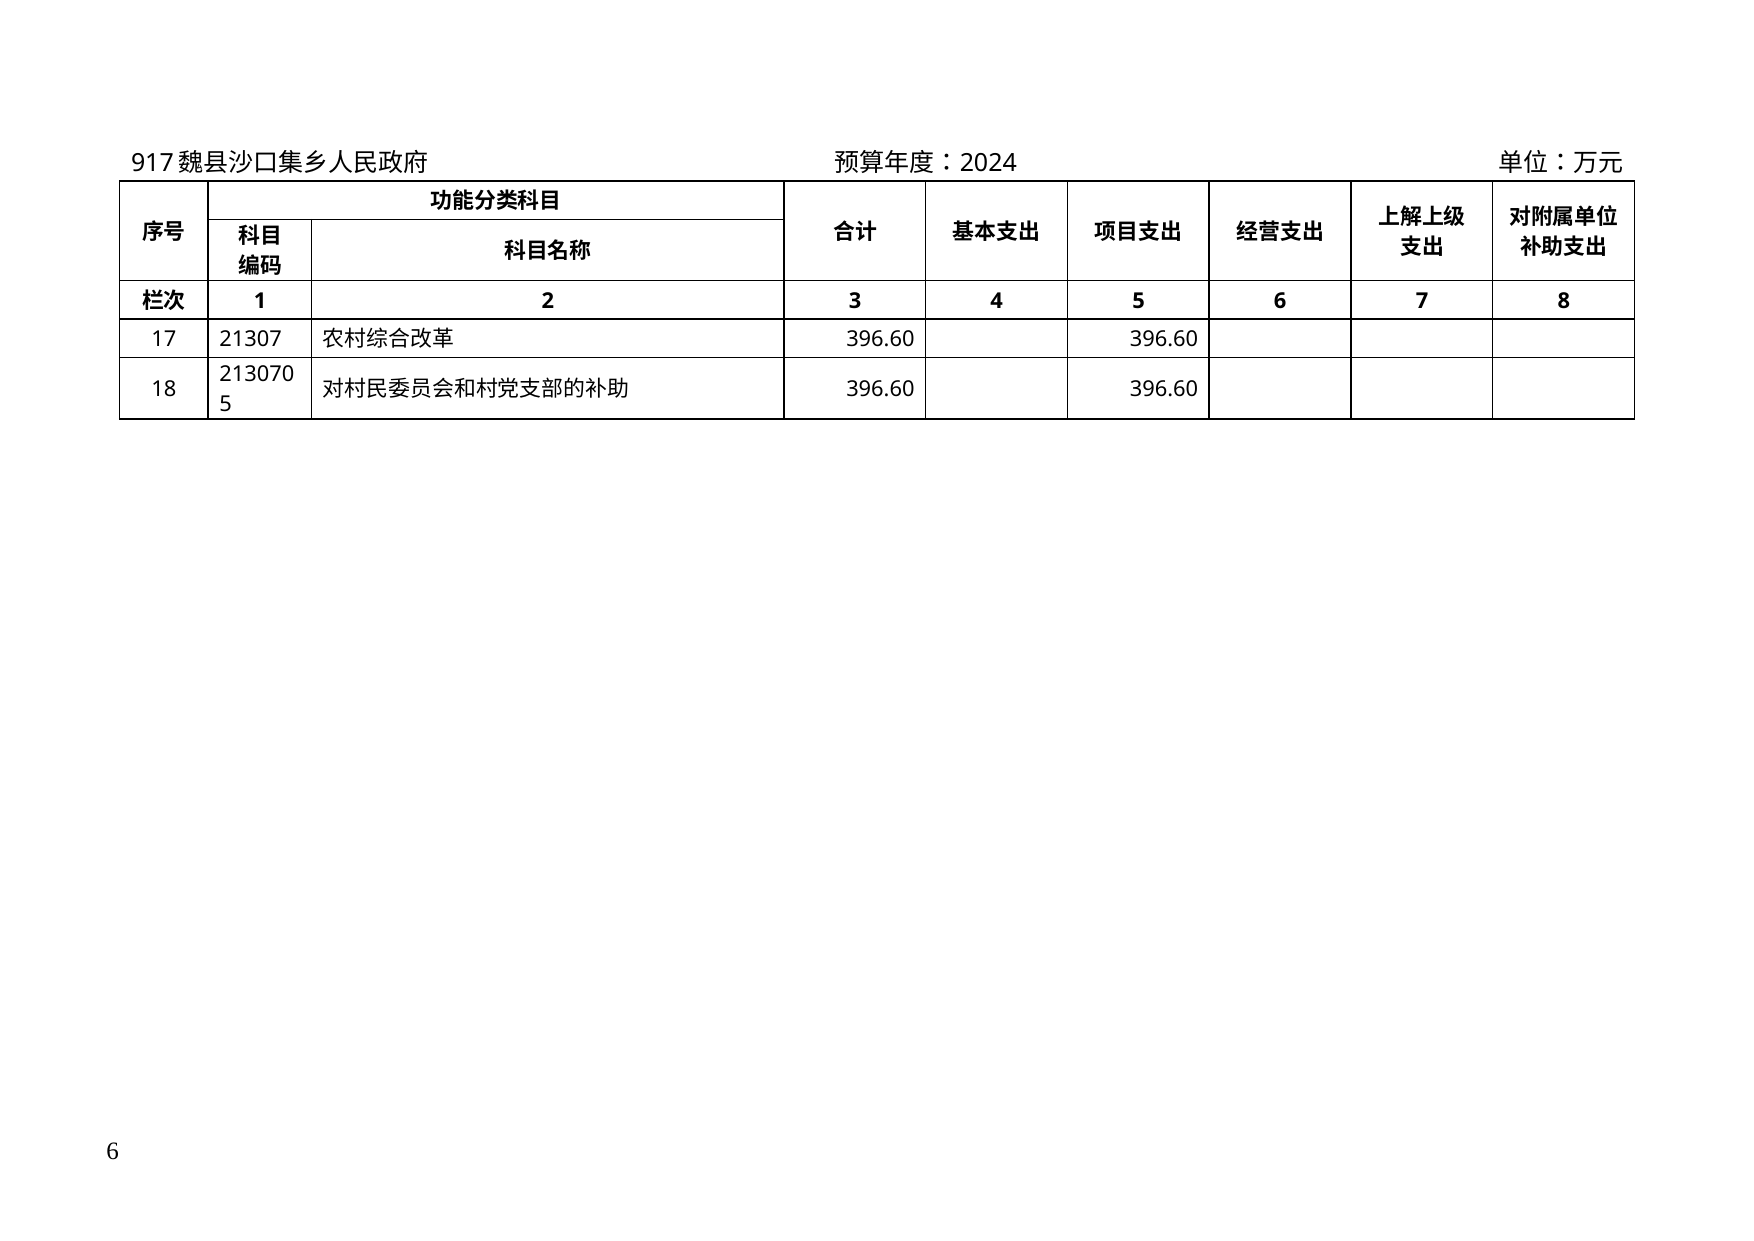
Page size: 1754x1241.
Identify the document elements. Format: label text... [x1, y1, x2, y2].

table_cell [1352, 320, 1492, 357]
table_cell 396.60 [785, 320, 925, 357]
table_cell 栏次 [120, 281, 207, 318]
table_cell [926, 320, 1067, 357]
table_cell [926, 358, 1067, 418]
table_cell 396.60 [1068, 320, 1208, 357]
table_cell 3 [785, 281, 925, 318]
table_cell 1 [209, 281, 311, 318]
table_header 单位：万元 [1068, 143, 1634, 180]
table_cell 对附属单位补助支出 [1493, 182, 1634, 280]
table_cell 农村综合改革 [312, 320, 783, 357]
table_cell 2 [312, 281, 783, 318]
table_header 预算年度：2024 [785, 143, 1067, 180]
table_cell 合计 [785, 182, 925, 280]
table_cell 上解上级 支出 [1352, 182, 1492, 280]
table_cell 18 [120, 358, 207, 418]
table_cell 经营支出 [1210, 182, 1350, 280]
table_cell 序号 [120, 182, 207, 280]
table_header 917魏县沙口集乡人民政府 [120, 143, 783, 180]
table_cell [1493, 358, 1634, 418]
table_cell [1210, 320, 1350, 357]
table_cell 5 [1068, 281, 1208, 318]
table_cell 对村民委员会和村党支部的补助 [312, 358, 783, 418]
table_cell [1352, 358, 1492, 418]
table_cell 科目名称 [312, 220, 783, 280]
table_cell 科目 编码 [209, 220, 311, 280]
table_cell 2130705 [209, 358, 311, 418]
table_cell 21307 [209, 320, 311, 357]
table_cell 4 [926, 281, 1067, 318]
table_cell 17 [120, 320, 207, 357]
table_cell 基本支出 [926, 182, 1067, 280]
table_cell 功能分类科目 [209, 182, 783, 219]
table_cell [1493, 320, 1634, 357]
table_cell 396.60 [1068, 358, 1208, 418]
table_cell 396.60 [785, 358, 925, 418]
table_cell 8 [1493, 281, 1634, 318]
table_cell 项目支出 [1068, 182, 1208, 280]
table_cell [1210, 358, 1350, 418]
table_cell 7 [1352, 281, 1492, 318]
table_cell 6 [1210, 281, 1350, 318]
